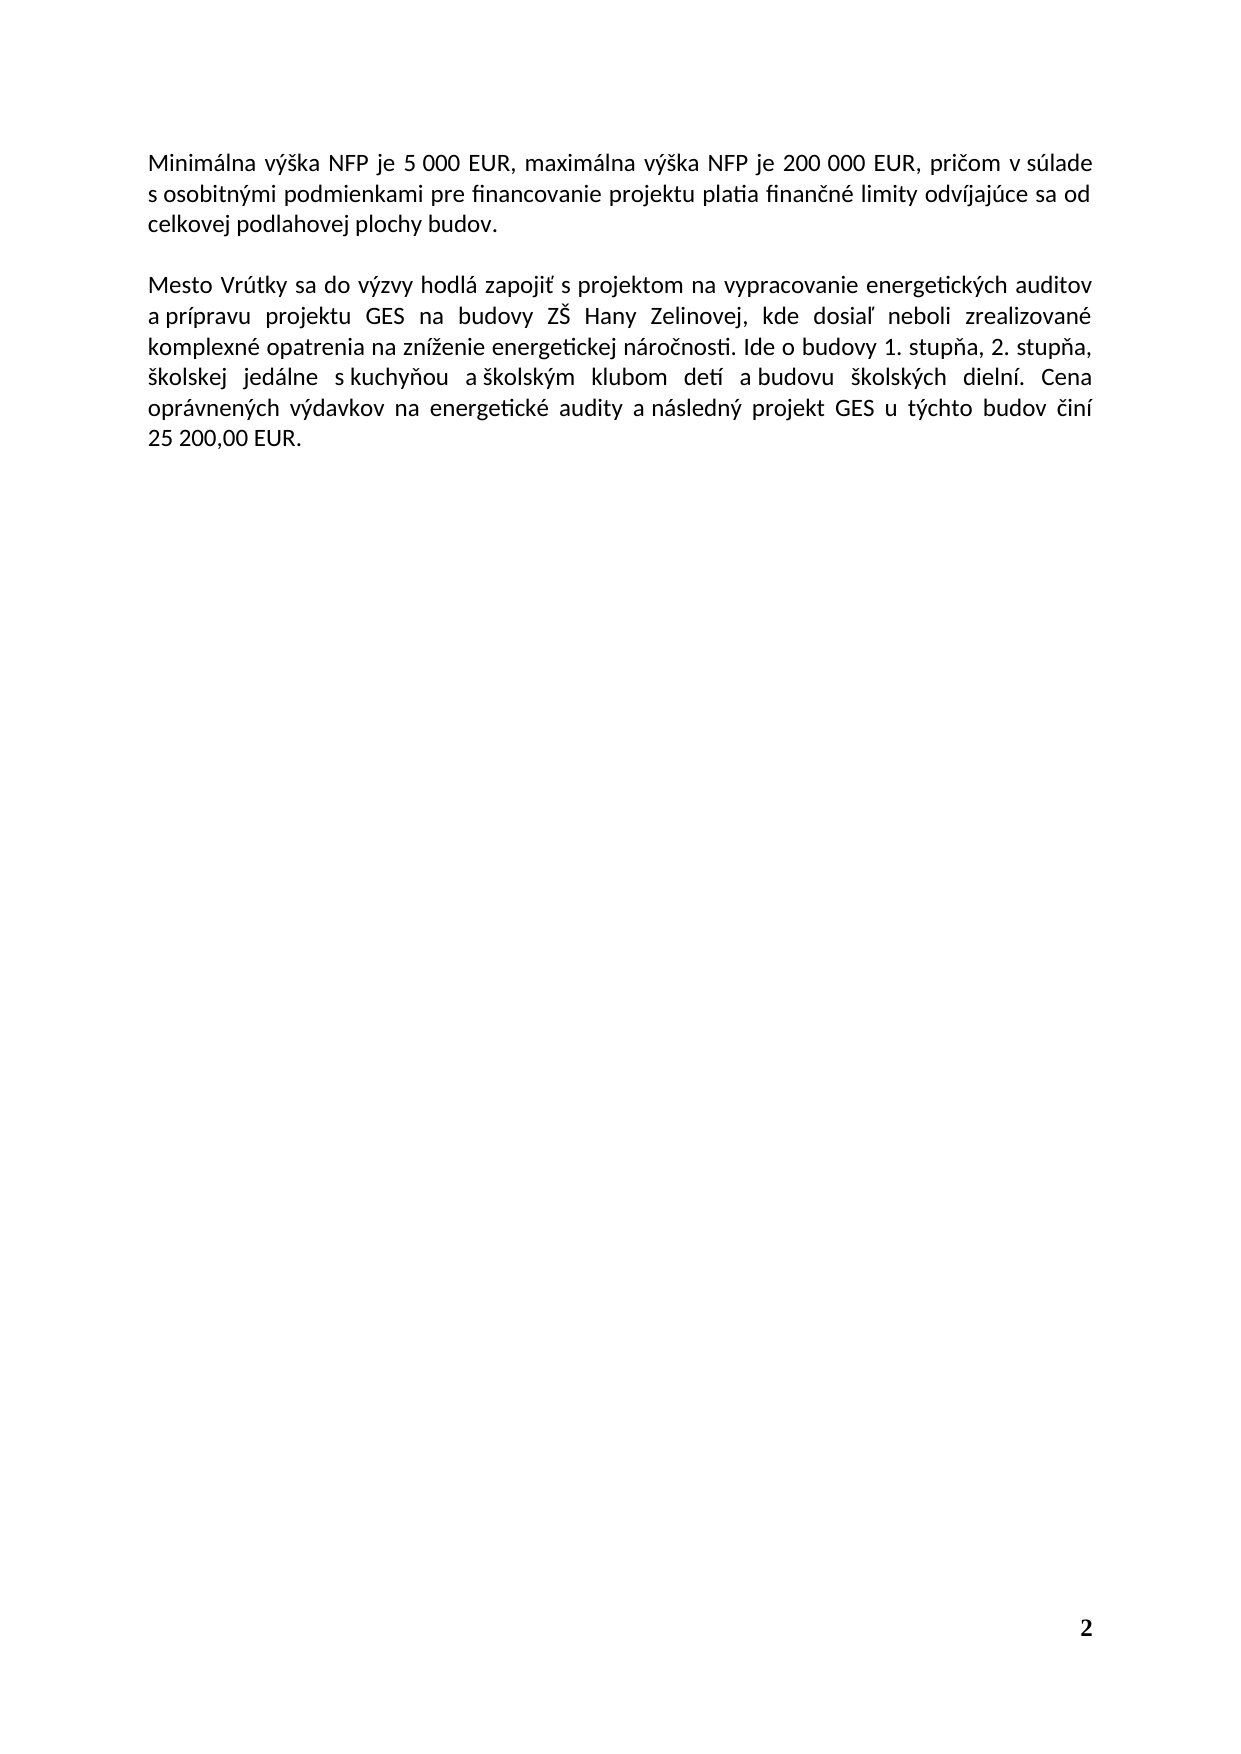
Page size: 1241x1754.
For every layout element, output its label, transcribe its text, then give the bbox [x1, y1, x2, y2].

text Mesto Vrútky sa do výzvy hodlá zapojiť s projektom na vypracovanie energetických auditov a prípravu projektu GES na budovy ZŠ Hany Zelinovej, kde dosiaľ neboli zrealizované komplexné opatrenia na zníženie energetickej náročnosti. Ide o budovy 1. stupňa, 2. stupňa, školskej jedálne s kuchyňou a školským klubom detí a budovu školských dielní. Cena oprávnených výdavkov na energetické audity a následný projekt GES u týchto budov činí 25 200,00 EUR. [148, 270, 1093, 453]
text Minimálna výška NFP je 5 000 EUR, maximálna výška NFP je 200 000 EUR, pričom v súlade s osobitnými podmienkami pre financovanie projektu platia finančné limity odvíjajúce sa od celkovej podlahovej plochy budov. [148, 148, 1093, 239]
